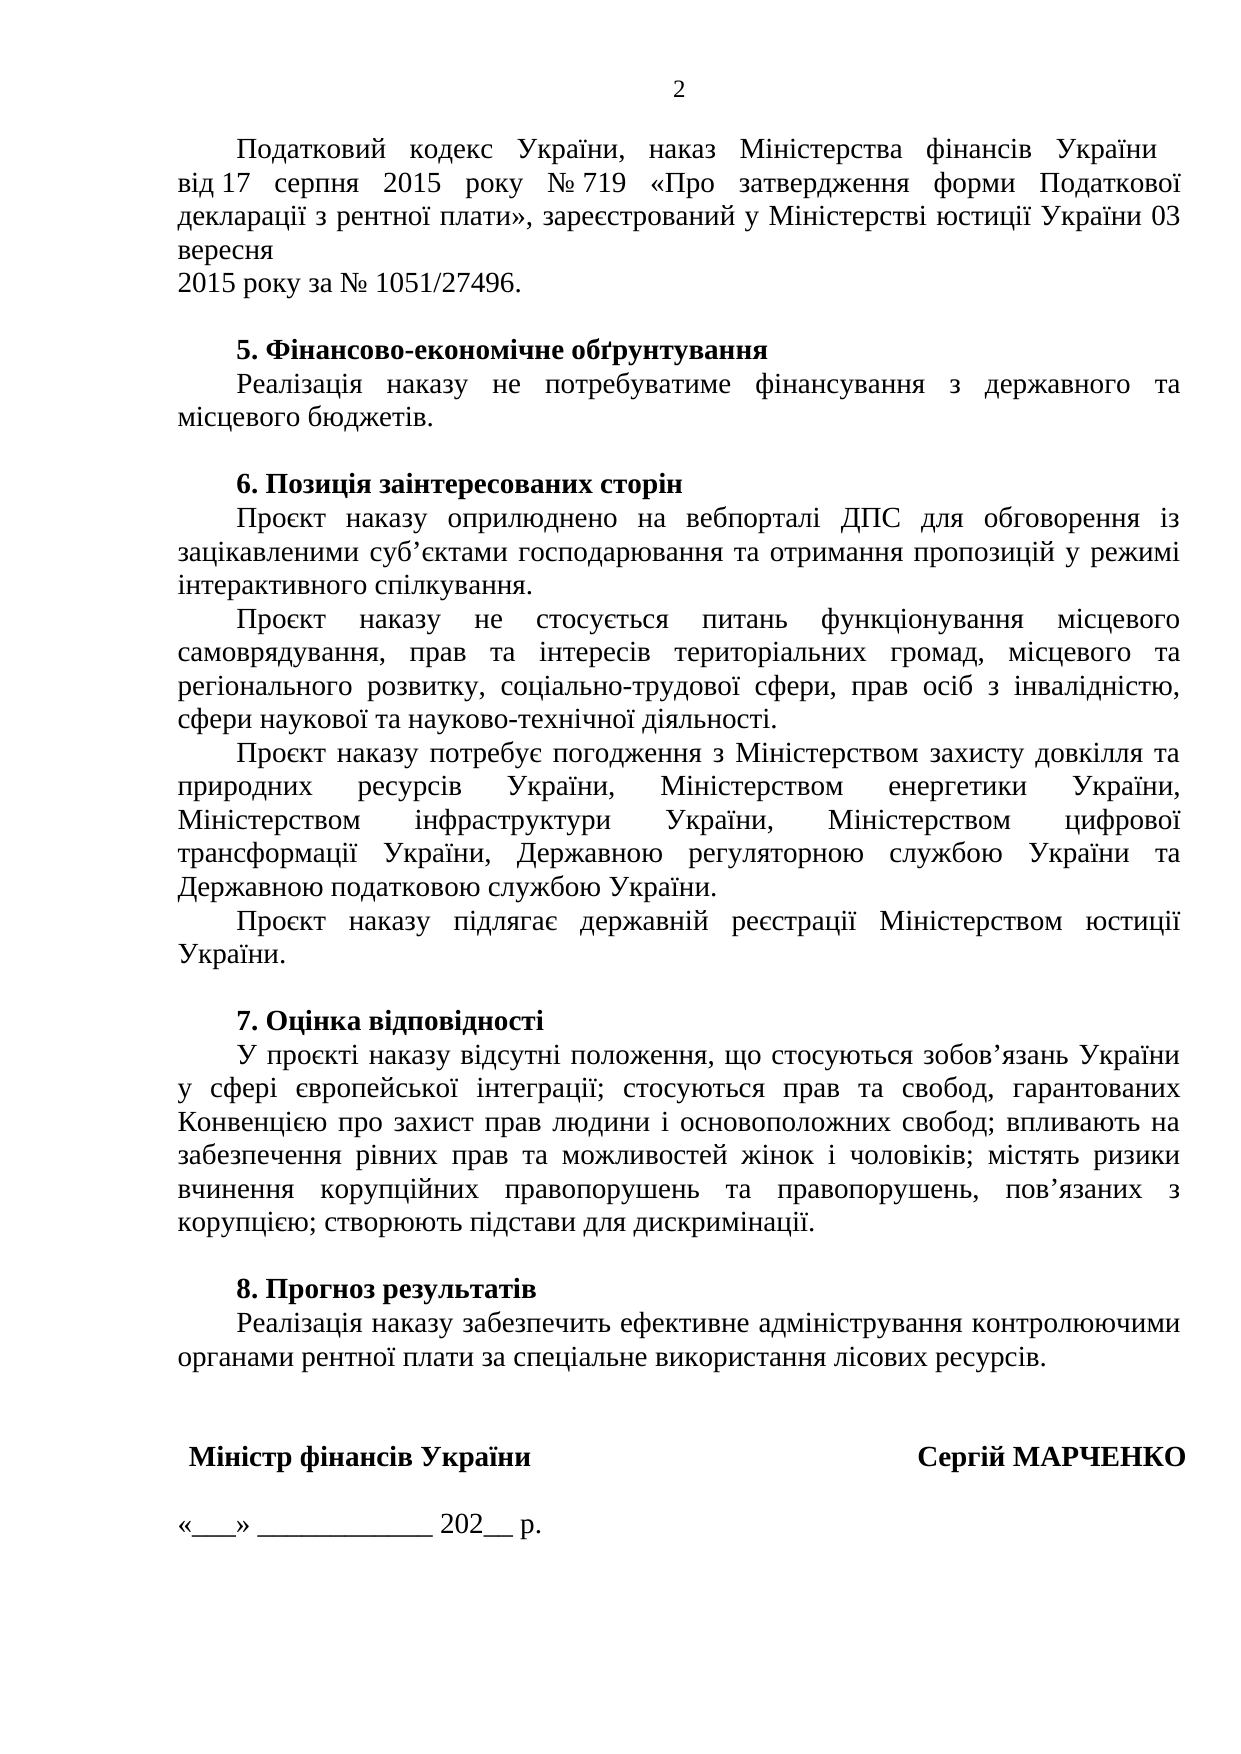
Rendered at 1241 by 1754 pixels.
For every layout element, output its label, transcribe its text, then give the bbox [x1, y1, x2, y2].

text Податковий кодекс України, наказ Міністерства фінансів України від 17 серпня 2015 року № 719 «Про затвердження форми Податкової декларації з рентної плати», зареєстрований у Міністерстві юстиції України 03 вересня 2015 року за № 1051/27496. [177, 131, 1181, 299]
text 5. Фінансово-економічне обґрунтування [177, 332, 1181, 366]
text Проєкт наказу потребує погодження з Міністерством захисту довкілля та природних ресурсів України, Міністерством енергетики України, Міністерством інфраструктури України, Міністерством цифрової трансформації України, Державною регуляторною службою України та Державною податковою службою України. [177, 735, 1181, 903]
text Реалізація наказу забезпечить ефективне адміністрування контролюючими органами рентної плати за спеціальне використання лісових ресурсів. [177, 1305, 1181, 1372]
text Проєкт наказу не стосується питань функціонування місцевого самоврядування, прав та інтересів територіальних громад, місцевого та регіонального розвитку, соціально-трудової сфери, прав осіб з інвалідністю, сфери наукової та науково-технічної діяльності. [177, 601, 1181, 735]
table_header Міністр фінансів України [177, 1439, 582, 1473]
text Проєкт наказу оприлюднено на вебпорталі ДПС для обговорення із зацікавленими суб’єктами господарювання та отримання пропозицій у режимі інтерактивного спілкування. [177, 500, 1181, 601]
table_header Сергій МАРЧЕНКО [582, 1439, 1198, 1473]
text 7. Оцінка відповідності [177, 1003, 1181, 1037]
text 8. Прогноз результатів [177, 1272, 1181, 1305]
text 6. Позиція заінтересованих сторін [177, 467, 1181, 500]
text Проєкт наказу підлягає державній реєстрації Міністерством юстиції України. [177, 903, 1181, 970]
text У проєкті наказу відсутні положення, що стосуються зобов’язань України у сфері європейської інтеграції; стосуються прав та свобод, гарантованих Конвенцією про захист прав людини і основоположних свобод; впливають на забезпечення рівних прав та можливостей жінок і чоловіків; містять ризики вчинення корупційних правопорушень та правопорушень, пов’язаних з корупцією; створюють підстави для дискримінації. [177, 1037, 1181, 1238]
text Реалізація наказу не потребуватиме фінансування з державного та місцевого бюджетів. [177, 366, 1181, 433]
text «___» ____________ 202__ р. [177, 1506, 1181, 1540]
